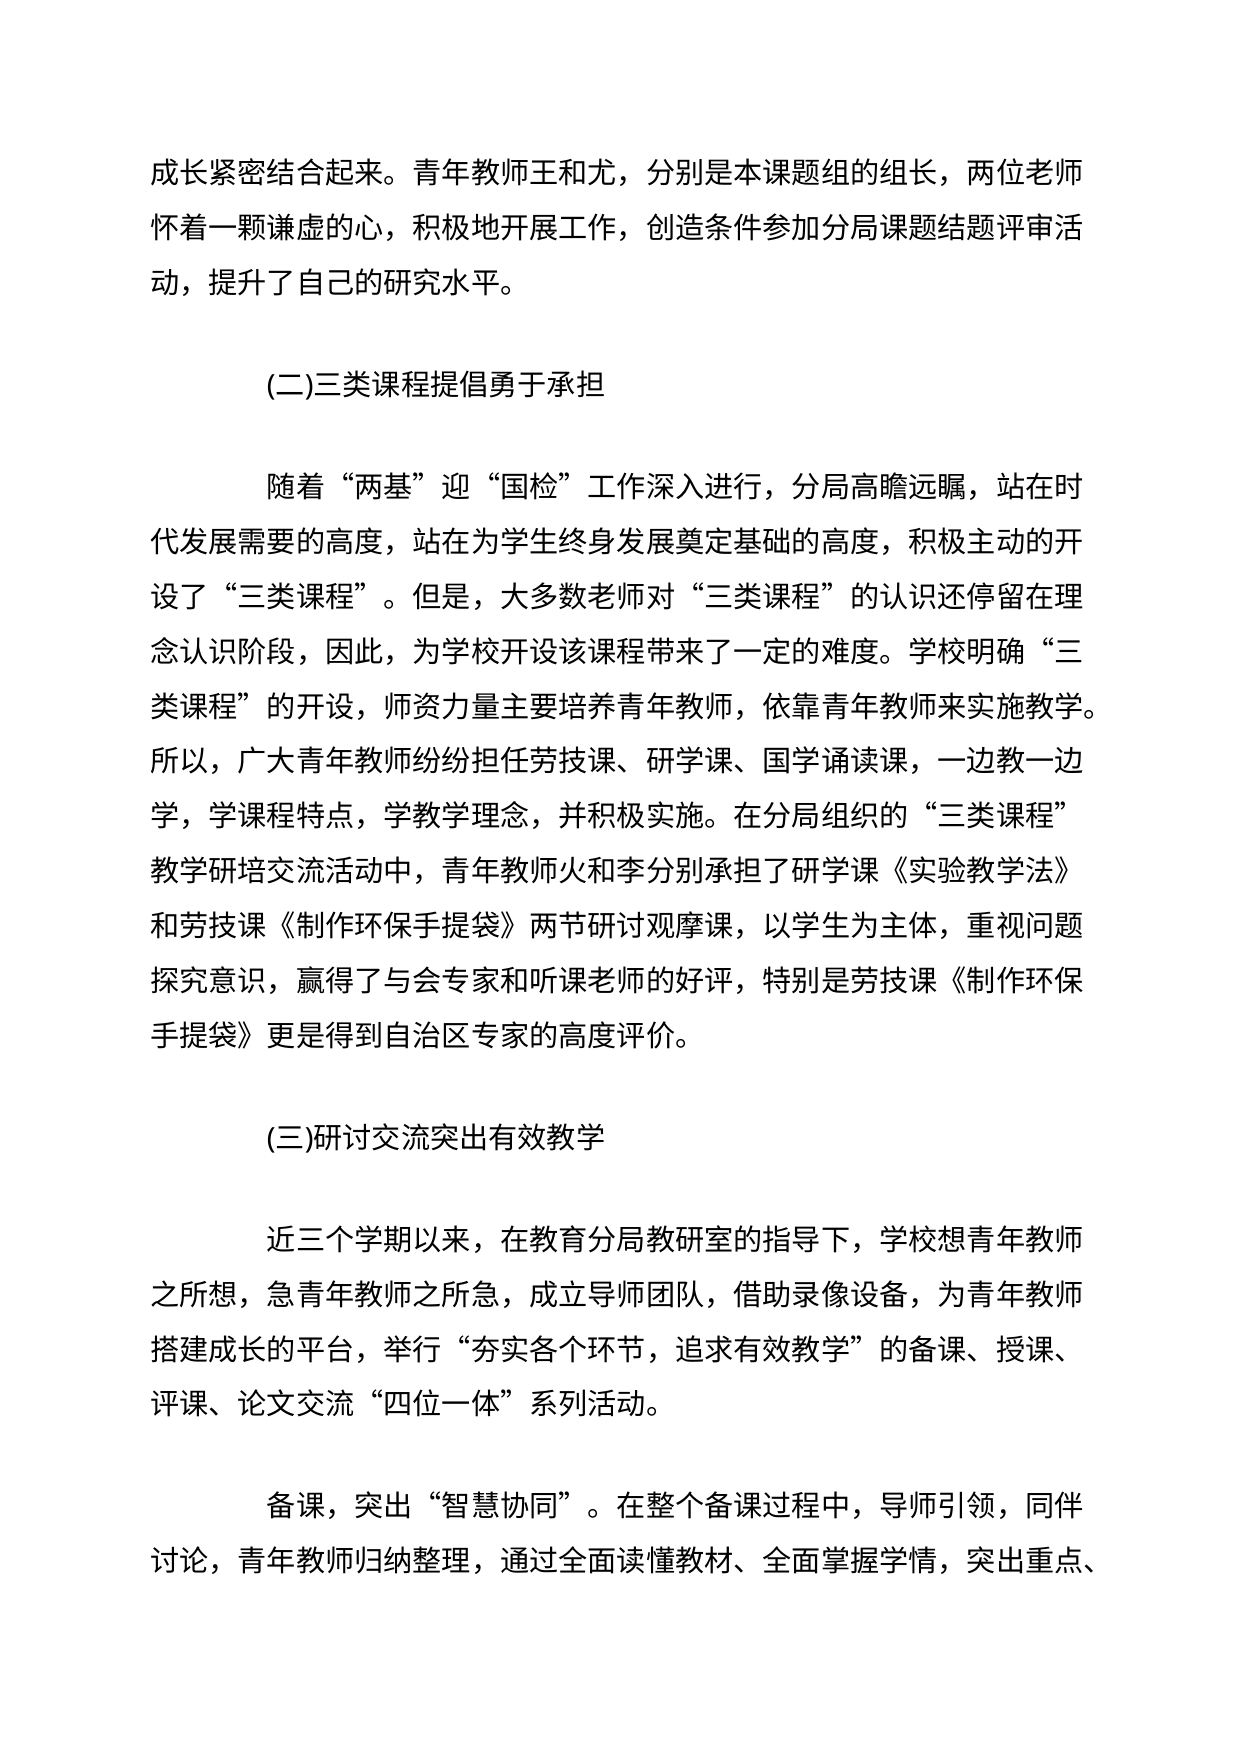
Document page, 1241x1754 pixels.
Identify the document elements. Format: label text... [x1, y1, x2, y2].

text 近三个学期以来，在教育分局教研室的指导下，学校想青年教师之所想，急青年教师之所急，成立导师团队，借助录像设备，为青年教师搭建成长的平台，举行“夯实各个环节，追求有效教学”的备课、授课、评课、论文交流“四位一体”系列活动。 [150, 1216, 1090, 1423]
text 随着“两基”迎“国检”工作深入进行，分局高瞻远瞩，站在时代发展需要的高度，站在为学生终身发展奠定基础的高度，积极主动的开设了“三类课程”。但是，大多数老师对“三类课程”的认识还停留在理念认识阶段，因此，为学校开设该课程带来了一定的难度。学校明确“三类课程”的开设，师资力量主要培养青年教师，依靠青年教师来实施教学。所以，广大青年教师纷纷担任劳技课、研学课、国学诵读课，一边教一边学，学课程特点，学教学理念，并积极实施。在分局组织的“三类课程”教学研培交流活动中，青年教师火和李分别承担了研学课《实验教学法》和劳技课《制作环保手提袋》两节研讨观摩课，以学生为主体，重视问题探究意识，赢得了与会专家和听课老师的好评，特别是劳技课《制作环保手提袋》更是得到自治区专家的高度评价。 [150, 463, 1090, 1055]
text (三)研讨交流突出有效教学 [150, 1114, 1090, 1157]
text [150, 1483, 1090, 1580]
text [150, 150, 1090, 302]
text (二)三类课程提倡勇于承担 [150, 362, 1090, 404]
